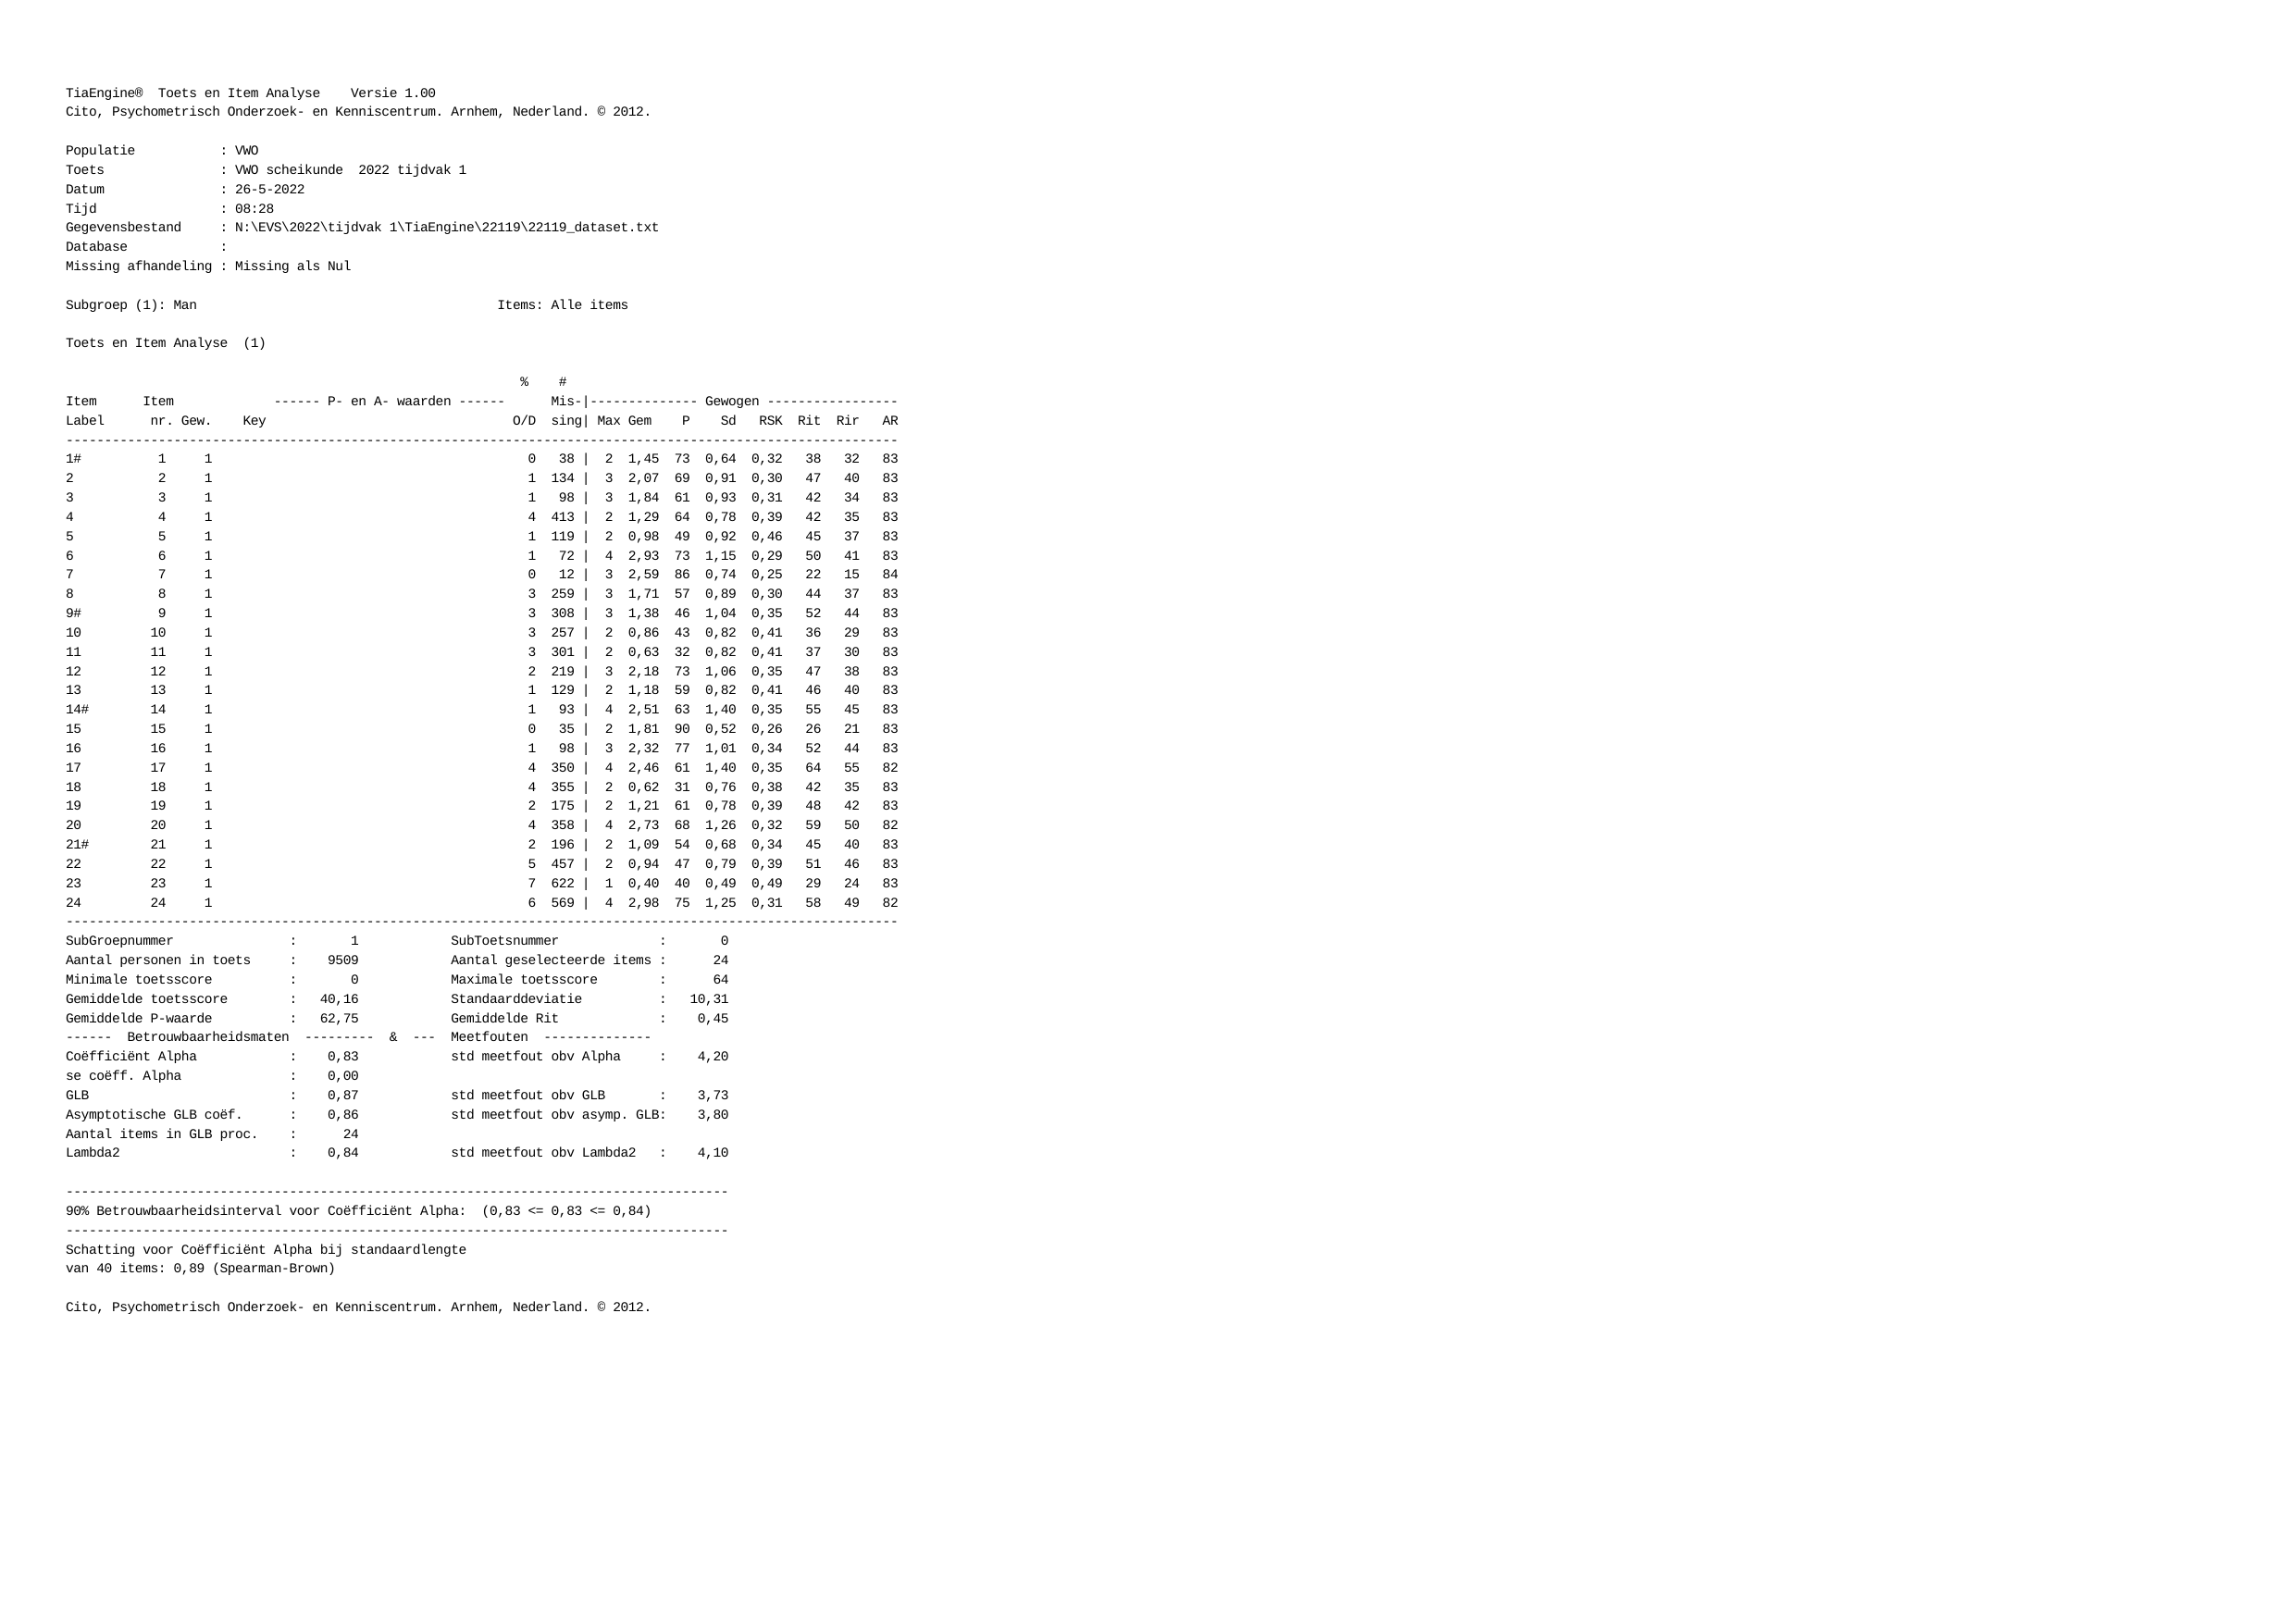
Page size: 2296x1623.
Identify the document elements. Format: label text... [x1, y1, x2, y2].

text ------------------------------------------------------------------------------------------------------------ [66, 911, 2252, 930]
text 12 12 1 2 219 | 3 2,18 73 1,06 0,35 47 38 83 [66, 660, 2252, 679]
text 18 18 1 4 355 | 2 0,62 31 0,76 0,38 42 35 83 [66, 775, 2252, 795]
text Aantal personen in toets : 9509 Aantal geselecteerde items : 24 [66, 949, 2252, 969]
text Toets : VWO scheikunde 2022 tijdvak 1 [66, 159, 2252, 179]
text 23 23 1 7 622 | 1 0,40 40 0,49 0,49 29 24 83 [66, 873, 2252, 891]
text van 40 items: 0,89 (Spearman-Brown) [66, 1258, 2252, 1277]
text 2 2 1 1 134 | 3 2,07 69 0,91 0,30 47 40 83 [66, 467, 2252, 487]
text 19 19 1 2 175 | 2 1,21 61 0,78 0,39 48 42 83 [66, 795, 2252, 814]
text Minimale toetsscore : 0 Maximale toetsscore : 64 [66, 969, 2252, 988]
text Subgroep (1): Man Items: Alle items [66, 294, 2252, 313]
text TiaEngine® Toets en Item Analyse Versie 1.00 [66, 81, 2252, 101]
text Schatting voor Coëfficiënt Alpha bij standaardlengte [66, 1238, 2252, 1258]
text Asymptotische GLB coëf. : 0,86 std meetfout obv asymp. GLB: 3,80 [66, 1104, 2252, 1122]
text Tijd : 08:28 [66, 197, 2252, 217]
text Aantal items in GLB proc. : 24 [66, 1122, 2252, 1142]
text Populatie : VWO [66, 140, 2252, 159]
text 4 4 1 4 413 | 2 1,29 64 0,78 0,39 42 35 83 [66, 506, 2252, 526]
text Cito, Psychometrisch Onderzoek- en Kenniscentrum. Arnhem, Nederland. © 2012. [66, 101, 2252, 120]
text Lambda2 : 0,84 std meetfout obv Lambda2 : 4,10 [66, 1142, 2252, 1161]
text Gemiddelde toetsscore : 40,16 Standaarddeviatie : 10,31 [66, 988, 2252, 1007]
text Item Item ------ P- en A- waarden ------ Mis-|-------------- Gewogen ----------------- [66, 390, 2252, 410]
text % # [66, 371, 2252, 390]
text 17 17 1 4 350 | 4 2,46 61 1,40 0,35 64 55 82 [66, 757, 2252, 775]
text 90% Betrouwbaarheidsinterval voor Coëfficiënt Alpha: (0,83 <= 0,83 <= 0,84) [66, 1200, 2252, 1220]
text 7 7 1 0 12 | 3 2,59 86 0,74 0,25 22 15 84 [66, 564, 2252, 583]
text 24 24 1 6 569 | 4 2,98 75 1,25 0,31 58 49 82 [66, 891, 2252, 911]
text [66, 1296, 2252, 1316]
text 9# 9 1 3 308 | 3 1,38 46 1,04 0,35 52 44 83 [66, 602, 2252, 622]
text SubGroepnummer : 1 SubToetsnummer : 0 [66, 930, 2252, 949]
text 15 15 1 0 35 | 2 1,81 90 0,52 0,26 26 21 83 [66, 718, 2252, 737]
text 14# 14 1 1 93 | 4 2,51 63 1,40 0,35 55 45 83 [66, 699, 2252, 718]
text 13 13 1 1 129 | 2 1,18 59 0,82 0,41 46 40 83 [66, 679, 2252, 699]
text Datum : 26-5-2022 [66, 179, 2252, 197]
text 1# 1 1 0 38 | 2 1,45 73 0,64 0,32 38 32 83 [66, 448, 2252, 467]
text 20 20 1 4 358 | 4 2,73 68 1,26 0,32 59 50 82 [66, 814, 2252, 834]
text 3 3 1 1 98 | 3 1,84 61 0,93 0,31 42 34 83 [66, 487, 2252, 506]
text GLB : 0,87 std meetfout obv GLB : 3,73 [66, 1084, 2252, 1104]
text 10 10 1 3 257 | 2 0,86 43 0,82 0,41 36 29 83 [66, 622, 2252, 641]
text 11 11 1 3 301 | 2 0,63 32 0,82 0,41 37 30 83 [66, 641, 2252, 660]
text -------------------------------------------------------------------------------------- [66, 1220, 2252, 1238]
text Missing afhandeling : Missing als Nul [66, 255, 2252, 275]
text 21# 21 1 2 196 | 2 1,09 54 0,68 0,34 45 40 83 [66, 834, 2252, 853]
text -------------------------------------------------------------------------------------- [66, 1181, 2252, 1200]
text se coëff. Alpha : 0,00 [66, 1065, 2252, 1084]
text 5 5 1 1 119 | 2 0,98 49 0,92 0,46 45 37 83 [66, 526, 2252, 544]
text 22 22 1 5 457 | 2 0,94 47 0,79 0,39 51 46 83 [66, 853, 2252, 873]
text ------ Betrouwbaarheidsmaten --------- & --- Meetfouten -------------- [66, 1026, 2252, 1046]
text 16 16 1 1 98 | 3 2,32 77 1,01 0,34 52 44 83 [66, 737, 2252, 757]
text Gegevensbestand : N:\EVS\2022\tijdvak 1\TiaEngine\22119\22119_dataset.txt [66, 217, 2252, 236]
text ------------------------------------------------------------------------------------------------------------ [66, 428, 2252, 448]
text Database : [66, 236, 2252, 255]
text 8 8 1 3 259 | 3 1,71 57 0,89 0,30 44 37 83 [66, 583, 2252, 602]
text Gemiddelde P-waarde : 62,75 Gemiddelde Rit : 0,45 [66, 1007, 2252, 1026]
text Coëfficiënt Alpha : 0,83 std meetfout obv Alpha : 4,20 [66, 1046, 2252, 1065]
text 6 6 1 1 72 | 4 2,93 73 1,15 0,29 50 41 83 [66, 544, 2252, 564]
text Label nr. Gew. Key O/D sing| Max Gem P Sd RSK Rit Rir AR [66, 410, 2252, 428]
text Toets en Item Analyse (1) [66, 332, 2252, 352]
